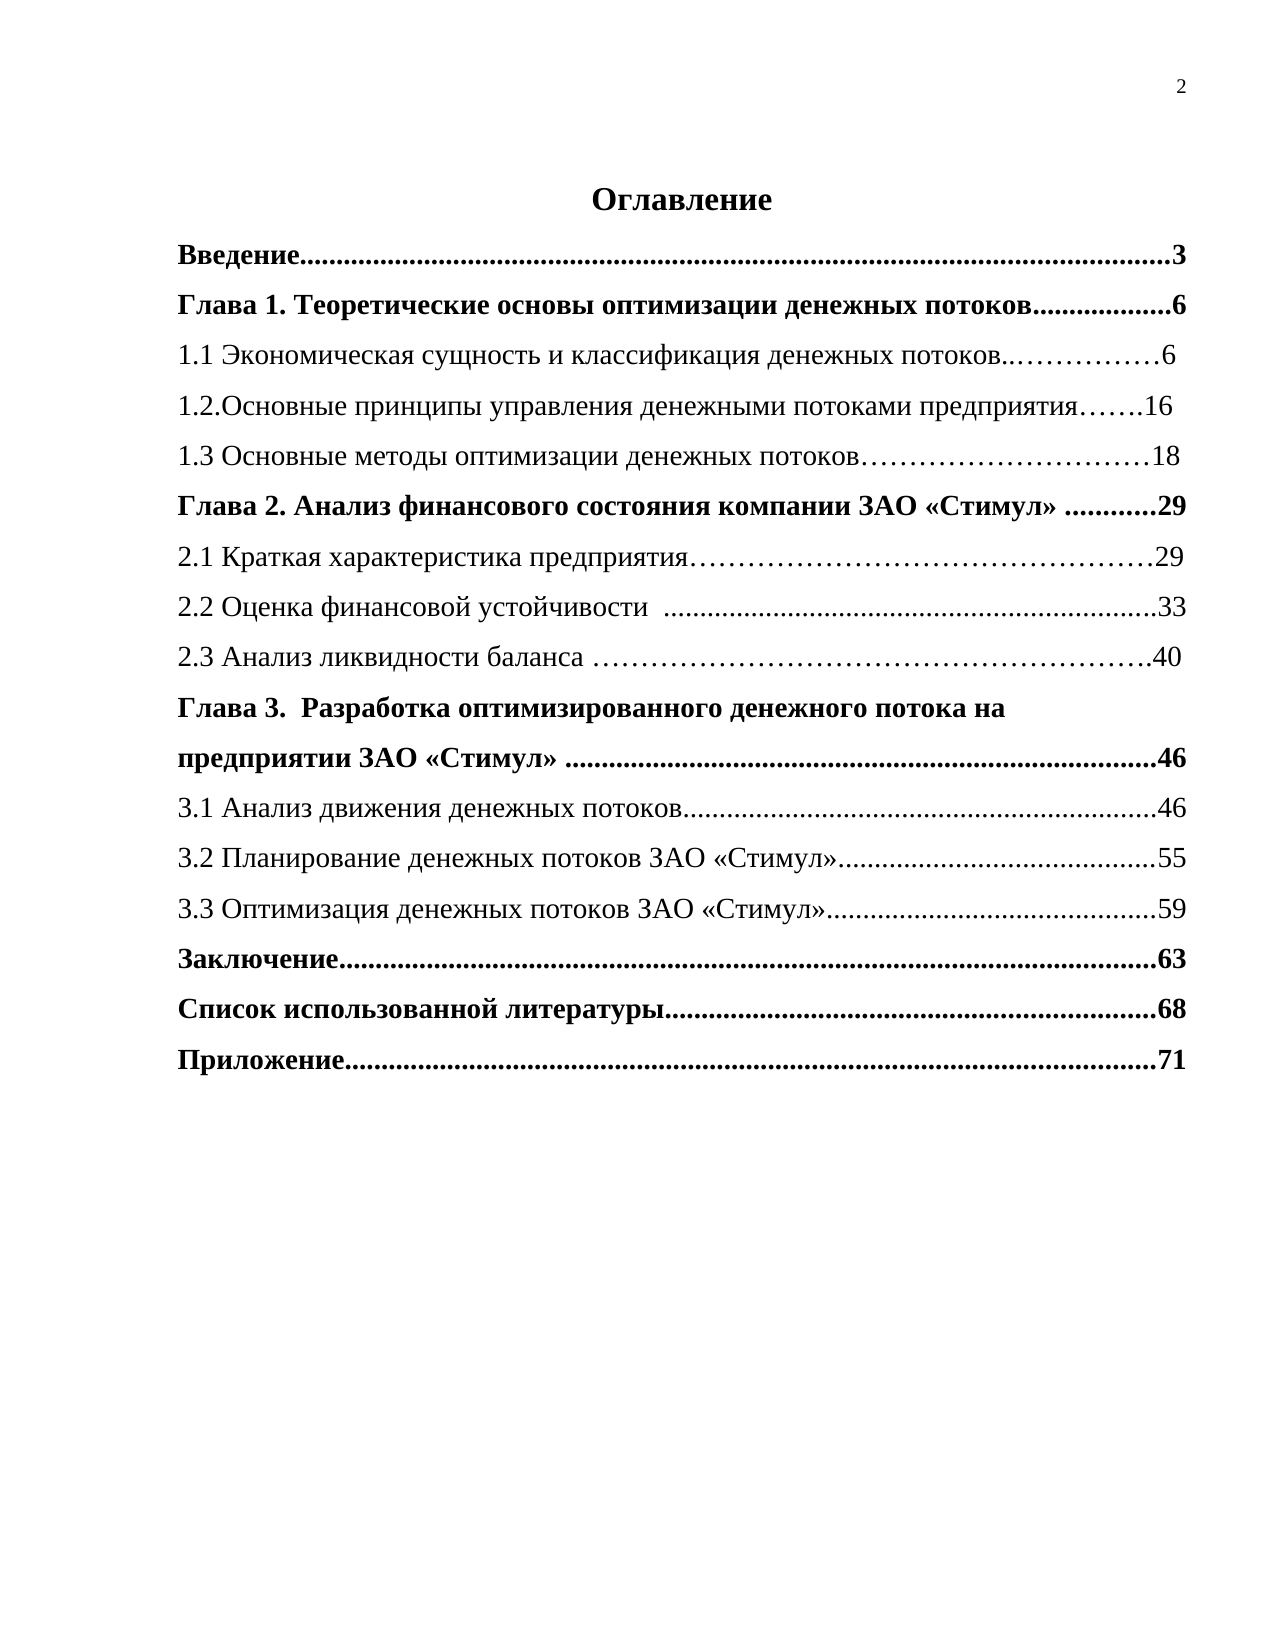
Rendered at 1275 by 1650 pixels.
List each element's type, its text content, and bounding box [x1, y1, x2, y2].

text Список использованной литературы 68 [177, 992, 1186, 1025]
text 3.3 Оптимизация денежных потоков ЗАО «Стимул» 59 [177, 891, 1186, 924]
text Глава 1. Теоретические основы оптимизации денежных потоков 6 [177, 287, 1186, 321]
text 2.1 Краткая характеристика предприятия…………………………………………29 [177, 539, 1186, 572]
text 3.1 Анализ движения денежных потоков 46 [177, 790, 1186, 824]
text 3.2 Планирование денежных потоков ЗАО «Стимул» 55 [177, 841, 1186, 874]
text Глава 3. Разработка оптимизированного денежного потока на предприятии ЗАО «Стимул» 46 [177, 690, 1186, 773]
text 2.2 Оценка финансовой устойчивости ..33 [177, 589, 1186, 623]
text 1.1 Экономическая сущность и классификация денежных потоков..……………6 1.2.Основные принципы управления денежными потоками предприятия…….16 [177, 337, 1186, 421]
text Приложение 71 [177, 1042, 1186, 1075]
text Введение 3 [177, 237, 1186, 270]
text Оглавление [177, 179, 1186, 218]
text Заключение 63 [177, 941, 1186, 975]
text Глава 2. Анализ финансового состояния компании ЗАО «Стимул» 29 [177, 488, 1186, 522]
text 2.3 Анализ ликвидности баланса ………………………………………………….40 [177, 639, 1186, 673]
text 1.3 Основные методы оптимизации денежных потоков…………………………18 [177, 438, 1186, 472]
